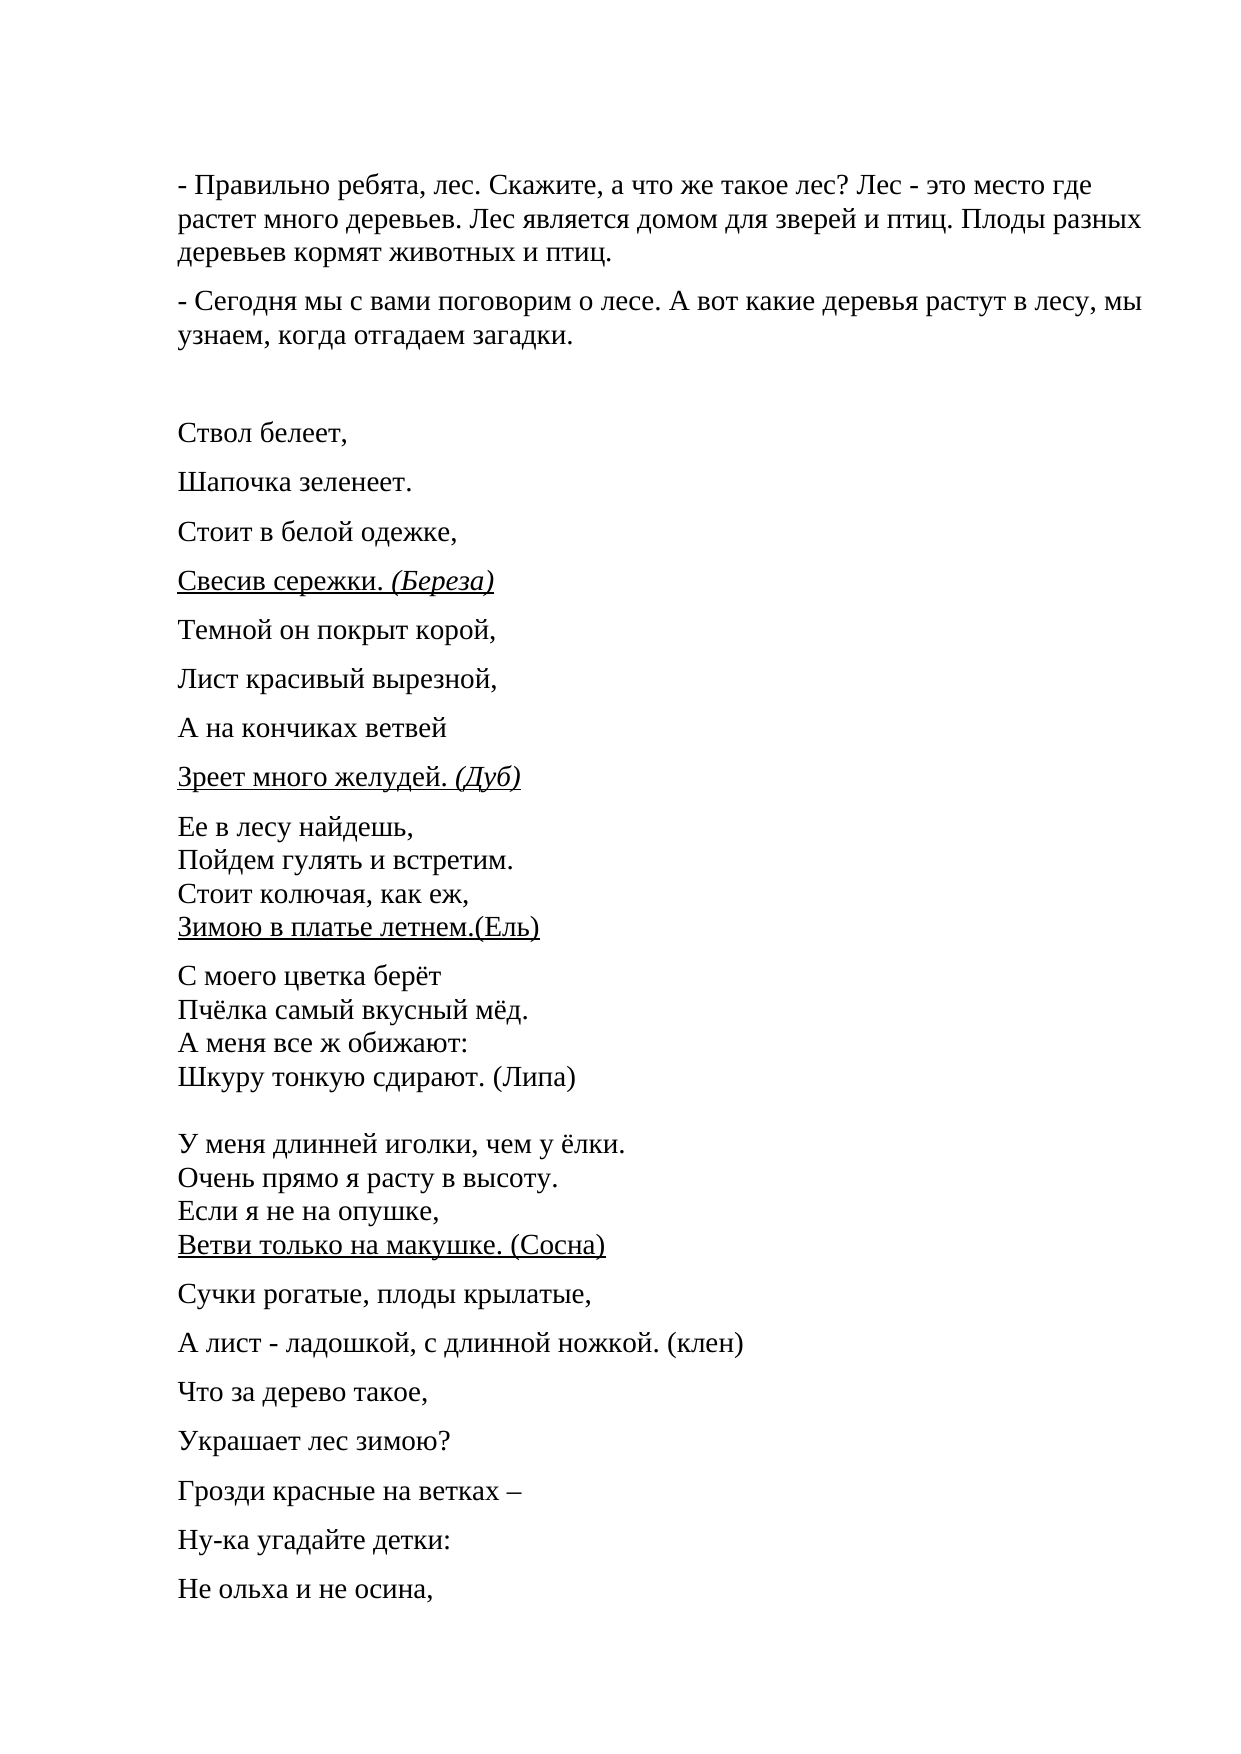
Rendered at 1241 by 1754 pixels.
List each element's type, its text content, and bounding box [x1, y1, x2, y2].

text А на кончиках ветвей [177, 710, 1152, 744]
text Зреет много желудей. (Дуб) [177, 759, 1152, 793]
text Стоит в белой одежке, [177, 514, 1152, 547]
text Грозди красные на ветках – [177, 1473, 1152, 1506]
text Шапочка зеленеет. [177, 464, 1152, 498]
text А лист - ладошкой, с длинной ножкой. (клен) [177, 1325, 1152, 1359]
text Лист красивый вырезной, [177, 661, 1152, 695]
text Не ольха и не осина, [177, 1571, 1152, 1604]
text - Правильно ребята, лес. Скажите, а что же такое лес? Лес - это место где растет много деревьев. Лес является домом для зверей и птиц. Плоды разных деревьев кормят животных и птиц. [177, 167, 1152, 268]
text Ну-ка угадайте детки: [177, 1522, 1152, 1555]
text Украшает лес зимою? [177, 1423, 1152, 1457]
text С моего цветка берёт Пчёлка самый вкусный мёд. А меня все ж обижают: Шкуру тонкую сдирают. (Липа) У меня длинней иголки, чем у ёлки. Очень прямо я расту в высоту. Если я не на опушке, Ветви только на макушке. (Сосна) [177, 958, 1152, 1260]
text Ее в лесу найдешь, Пойдем гулять и встретим. Стоит колючая, как еж, Зимою в платье летнем.(Ель) [177, 809, 1152, 943]
text Ствол белеет, [177, 415, 1152, 449]
text - Сегодня мы с вами поговорим о лесе. А вот какие деревья растут в лесу, мы узнаем, когда отгадаем загадки. [177, 283, 1152, 351]
text Свесив сережки. (Береза) [177, 563, 1152, 596]
text Темной он покрыт корой, [177, 612, 1152, 646]
text Сучки рогатые, плоды крылатые, [177, 1276, 1152, 1309]
text Что за дерево такое, [177, 1374, 1152, 1408]
